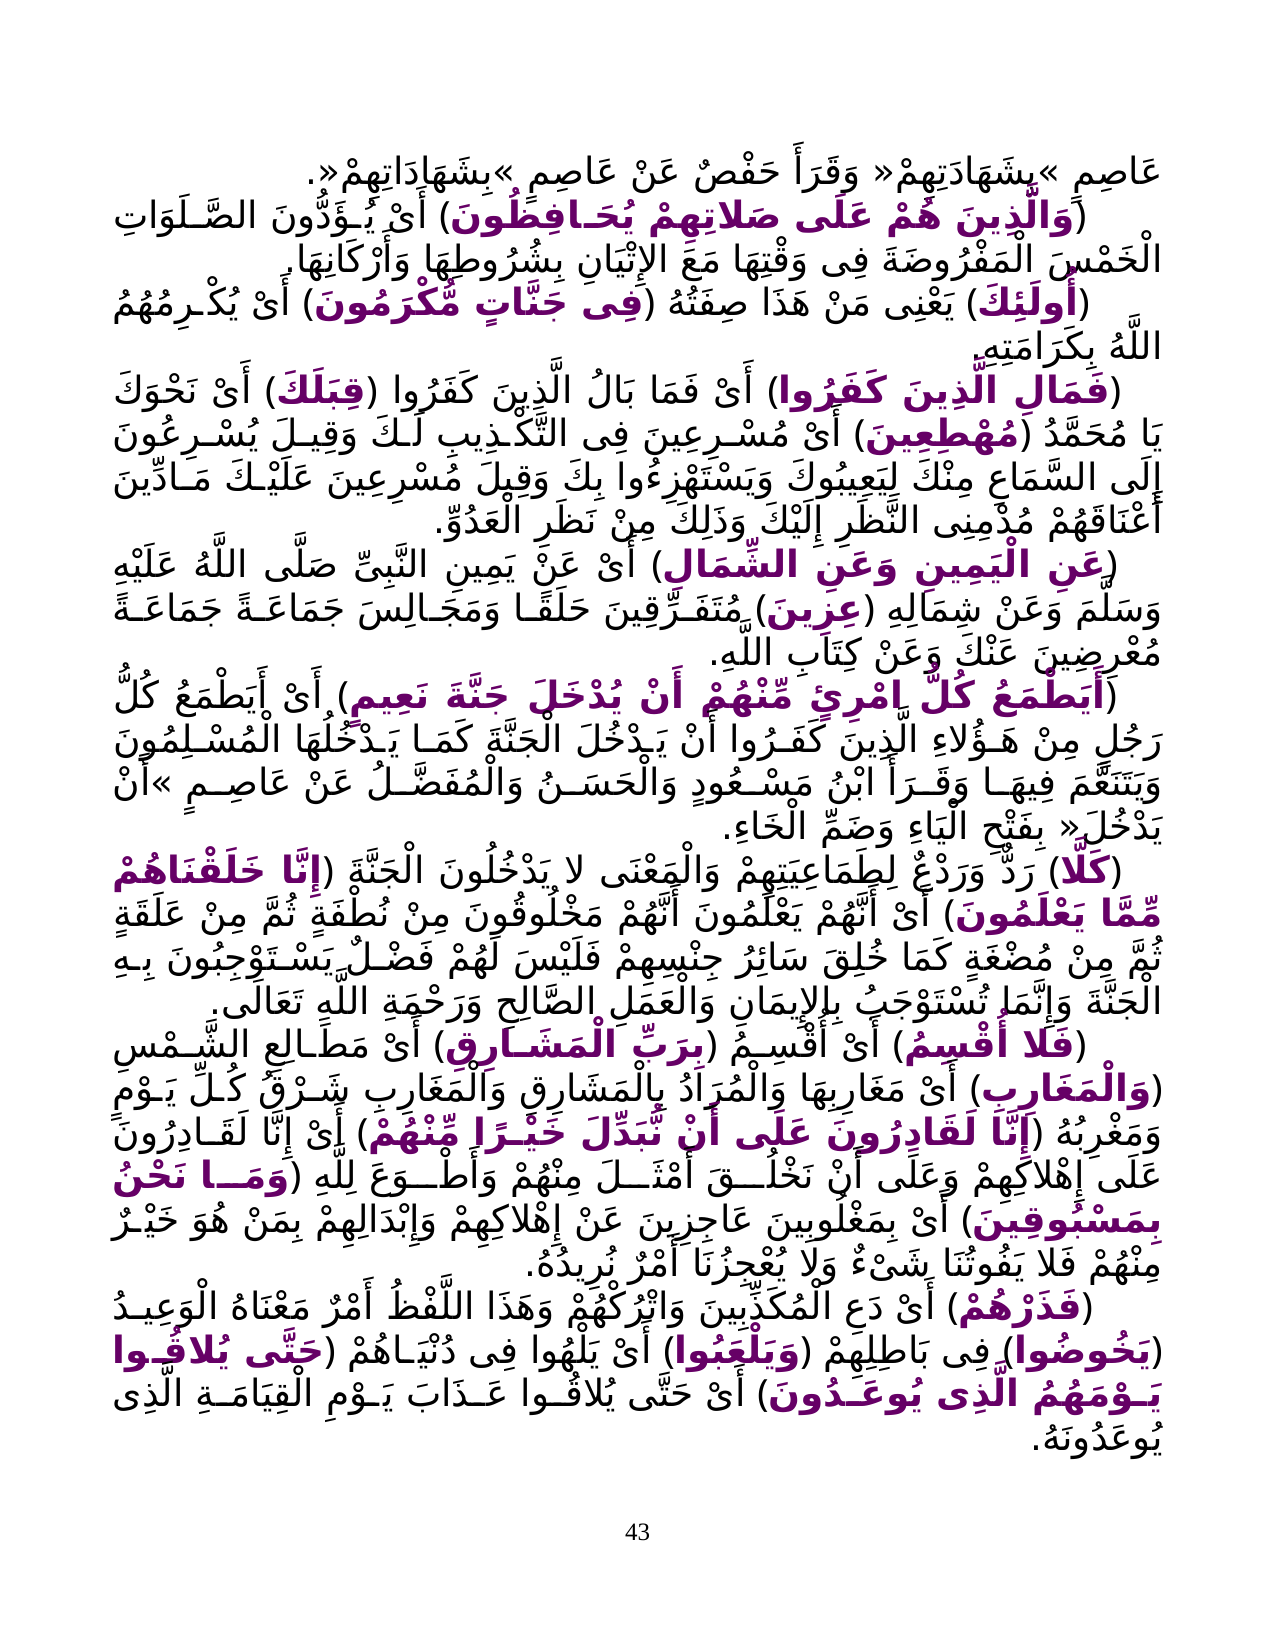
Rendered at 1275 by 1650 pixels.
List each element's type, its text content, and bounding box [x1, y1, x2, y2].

text ﴿فَلا أُقْسِمُ﴾ أَىْ أُقْسِمُ ﴿بِرَبِّ الْمَشَارِقِ﴾ أَىْ مَطَالِعِ الشَّمْسِ ﴿وَالْمَغَارِبِ﴾ أَىْ مَغَارِبِهَا وَالْمُرَادُ بِالْمَشَارِقِ وَالْمَغَارِبِ شَرْقُ كُلِّ يَوْمٍ وَمَغْرِبُهُ ﴿إِنَّا لَقَادِرُونَ عَلَى أَنْ نُّبَدِّلَ خَيْرًا مِّنْهُمْ﴾ أَىْ إِنَّا لَقَادِرُونَ عَلَى إِهْلاكِهِمْ وَعَلَى أَنْ نَخْلُقَ أَمْثَلَ مِنْهُمْ وَأَطْوَعَ لِلَّهِ ﴿وَمَا نَحْنُ بِمَسْبُوقِينَ﴾ أَىْ بِمَغْلُوبِينَ عَاجِزِينَ عَنْ إِهْلاكِهِمْ وَإِبْدَالِهِمْ بِمَنْ هُوَ خَيْرٌ مِنْهُمْ فَلا يَفُوتُنَا شَىْءٌ وَلا يُعْجِزُنَا أَمْرٌ نُرِيدُهُ. [112, 1023, 1162, 1285]
text ﴿فَذَرْهُمْ﴾ أَىْ دَعِ الْمُكَذِّبِينَ وَاتْرُكْهُمْ وَهَذَا اللَّفْظُ أَمْرٌ مَعْنَاهُ الْوَعِيدُ ﴿يَخُوضُوا﴾ فِى بَاطِلِهِمْ ﴿وَيَلْعَبُوا﴾ أَىْ يَلْهُوا فِى دُنْيَاهُمْ ﴿حَتَّى يُلاقُوا يَوْمَهُمُ الَّذِى يُوعَدُونَ﴾ أَىْ حَتَّى يُلاقُوا عَذَابَ يَوْمِ الْقِيَامَةِ الَّذِى يُوعَدُونَهُ. [112, 1285, 1162, 1459]
text ﴿وَالَّذِينَ هُمْ عَلَى صَلاتِهِمْ يُحَافِظُونَ﴾ أَىْ يُؤَدُّونَ الصَّلَوَاتِ الْخَمْسَ الْمَفْرُوضَةَ فِى وَقْتِهَا مَعَ الإِتْيَانِ بِشُرُوطِهَا وَأَرْكَانِهَا. [112, 194, 1162, 281]
text ﴿كَلَّا﴾ رَدٌّ وَرَدْعٌ لِطَمَاعِيَتِهِمْ وَالْمَعْنَى لا يَدْخُلُونَ الْجَنَّةَ ﴿إِنَّا خَلَقْنَاهُمْ مِّمَّا يَعْلَمُونَ﴾ أَىْ أَنَّهُمْ يَعْلَمُونَ أَنَّهُمْ مَخْلُوقُونَ مِنْ نُطْفَةٍ ثُمَّ مِنْ عَلَقَةٍ ثُمَّ مِنْ مُضْغَةٍ كَمَا خُلِقَ سَائِرُ جِنْسِهِمْ فَلَيْسَ لَهُمْ فَضْلٌ يَسْتَوْجِبُونَ بِهِ الْجَنَّةَ وَإِنَّمَا تُسْتَوْجَبُ بِالإِيمَانِ وَالْعَمَلِ الصَّالِحِ وَرَحْمَةِ اللَّهِ تَعَالَى. [112, 848, 1162, 1023]
text ﴿أُولَئِكَ﴾ يَعْنِى مَنْ هَذَا صِفَتُهُ ﴿فِى جَنَّاتٍ مُّكْرَمُونَ﴾ أَىْ يُكْرِمُهُمُ اللَّهُ بِكَرَامَتِهِ. [112, 281, 1162, 368]
text ﴿عَنِ الْيَمِينِ وَعَنِ الشِّمَالِ﴾ أَىْ عَنْ يَمِينِ النَّبِىِّ صَلَّى اللَّهُ عَلَيْهِ وَسَلَّمَ وَعَنْ شِمَالِهِ ﴿عِزِينَ﴾ مُتَفَرِّقِينَ حَلَقًا وَمَجَالِسَ جَمَاعَةً جَمَاعَةً مُعْرِضِينَ عَنْكَ وَعَنْ كِتَابِ اللَّهِ. [112, 543, 1162, 674]
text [112, 150, 1162, 194]
text ﴿أَيَطْمَعُ كُلُّ امْرِئٍ مِّنْهُمْ أَنْ يُدْخَلَ جَنَّةَ نَعِيمٍ﴾ أَىْ أَيَطْمَعُ كُلُّ رَجُلٍ مِنْ هَؤُلاءِ الَّذِينَ كَفَرُوا أَنْ يَدْخُلَ الْجَنَّةَ كَمَا يَدْخُلُهَا الْمُسْلِمُونَ وَيَتَنَعَّمَ فِيهَا وَقَرَأَ ابْنُ مَسْعُودٍ وَالْحَسَنُ وَالْمُفَضَّلُ عَنْ عَاصِمٍ »أَنْ يَدْخُلَ« بِفَتْحِ الْيَاءِ وَضَمِّ الْخَاءِ. [112, 674, 1162, 848]
text ﴿فَمَالِ الَّذِينَ كَفَرُوا﴾ أَىْ فَمَا بَالُ الَّذِينَ كَفَرُوا ﴿قِبَلَكَ﴾ أَىْ نَحْوَكَ يَا مُحَمَّدُ ﴿مُهْطِعِينَ﴾ أَىْ مُسْرِعِينَ فِى التَّكْذِيبِ لَكَ وَقِيلَ يُسْرِعُونَ إِلَى السَّمَاعِ مِنْكَ لِيَعِيبُوكَ وَيَسْتَهْزِءُوا بِكَ وَقِيلَ مُسْرِعِينَ عَلَيْكَ مَادِّينَ أَعْنَاقَهُمْ مُدْمِنِى النَّظَرِ إِلَيْكَ وَذَلِكَ مِنْ نَظَرِ الْعَدُوِّ. [112, 368, 1162, 543]
